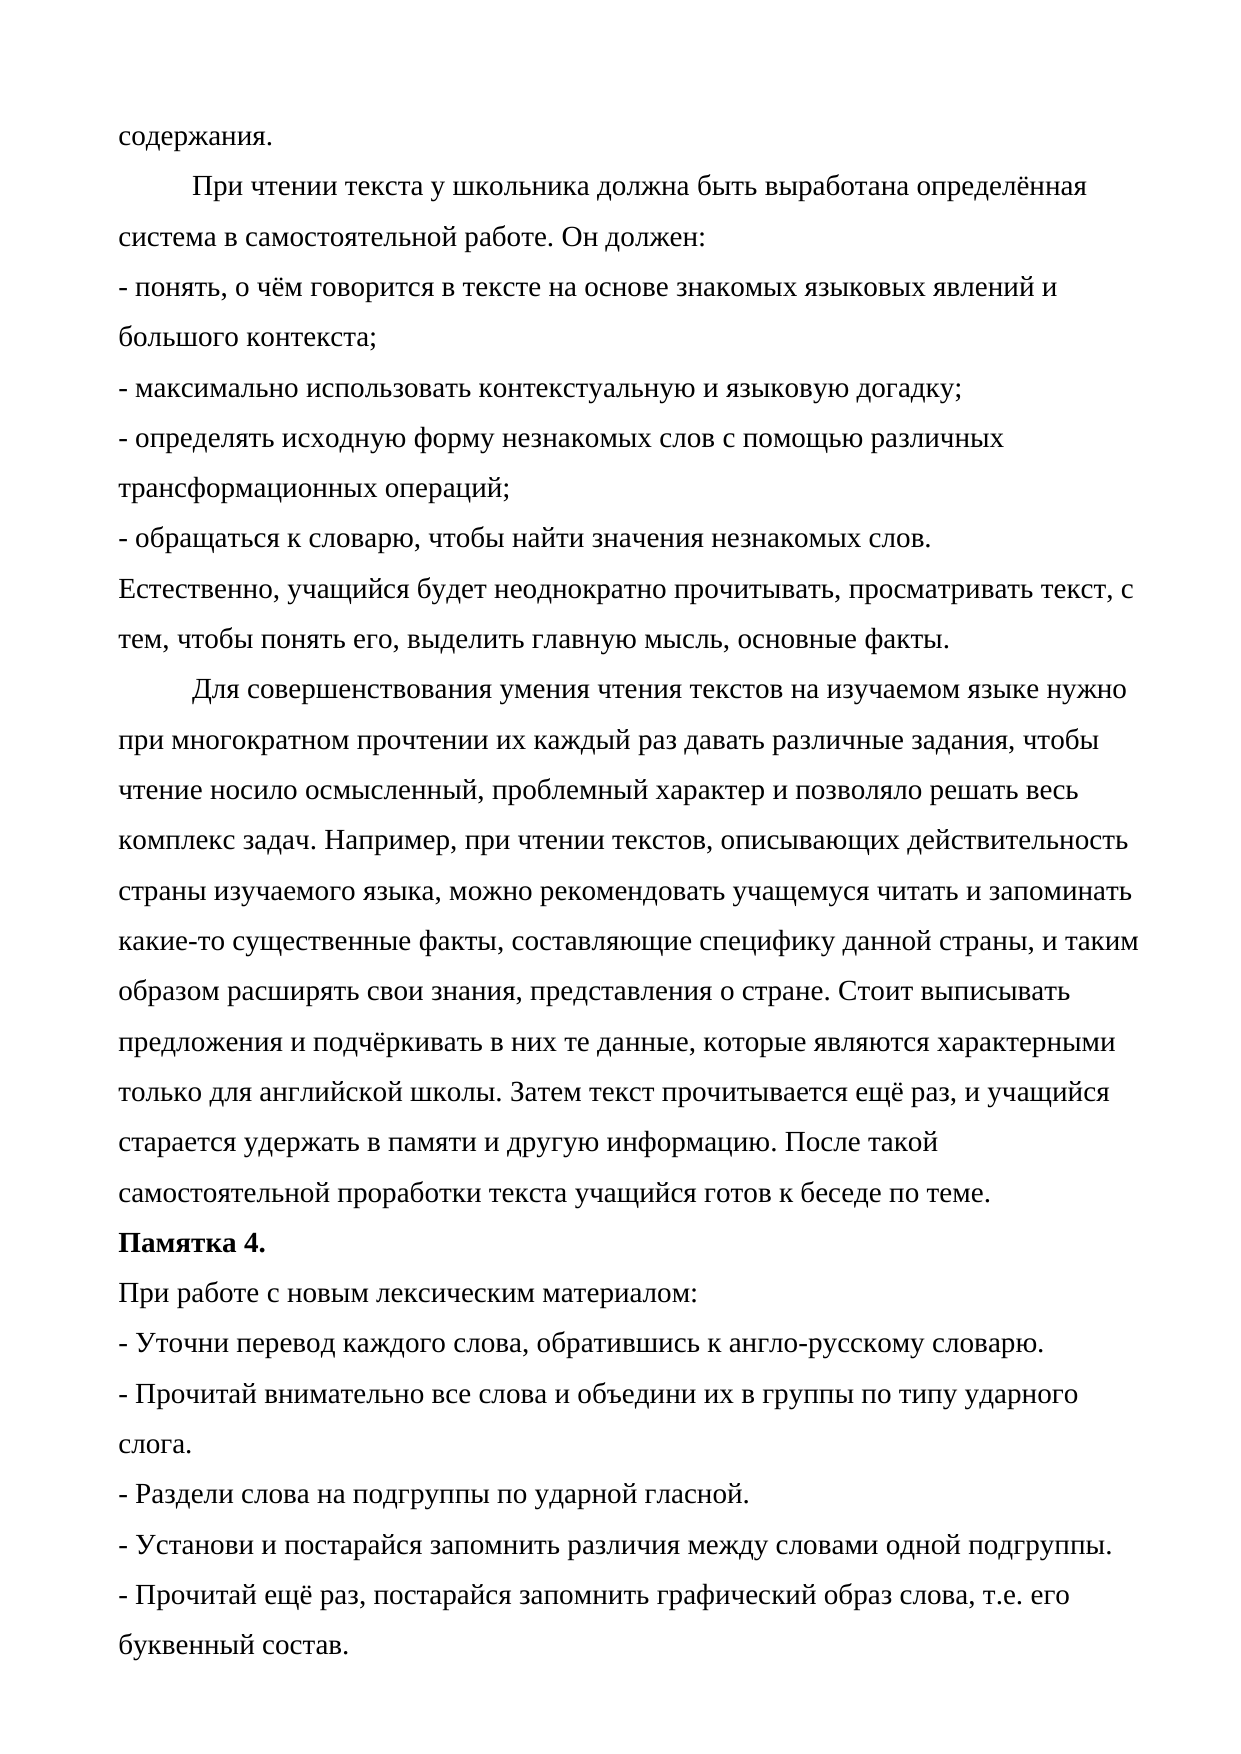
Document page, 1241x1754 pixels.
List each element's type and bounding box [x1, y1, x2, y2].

text [118, 1225, 1152, 1661]
text [118, 118, 1152, 1208]
